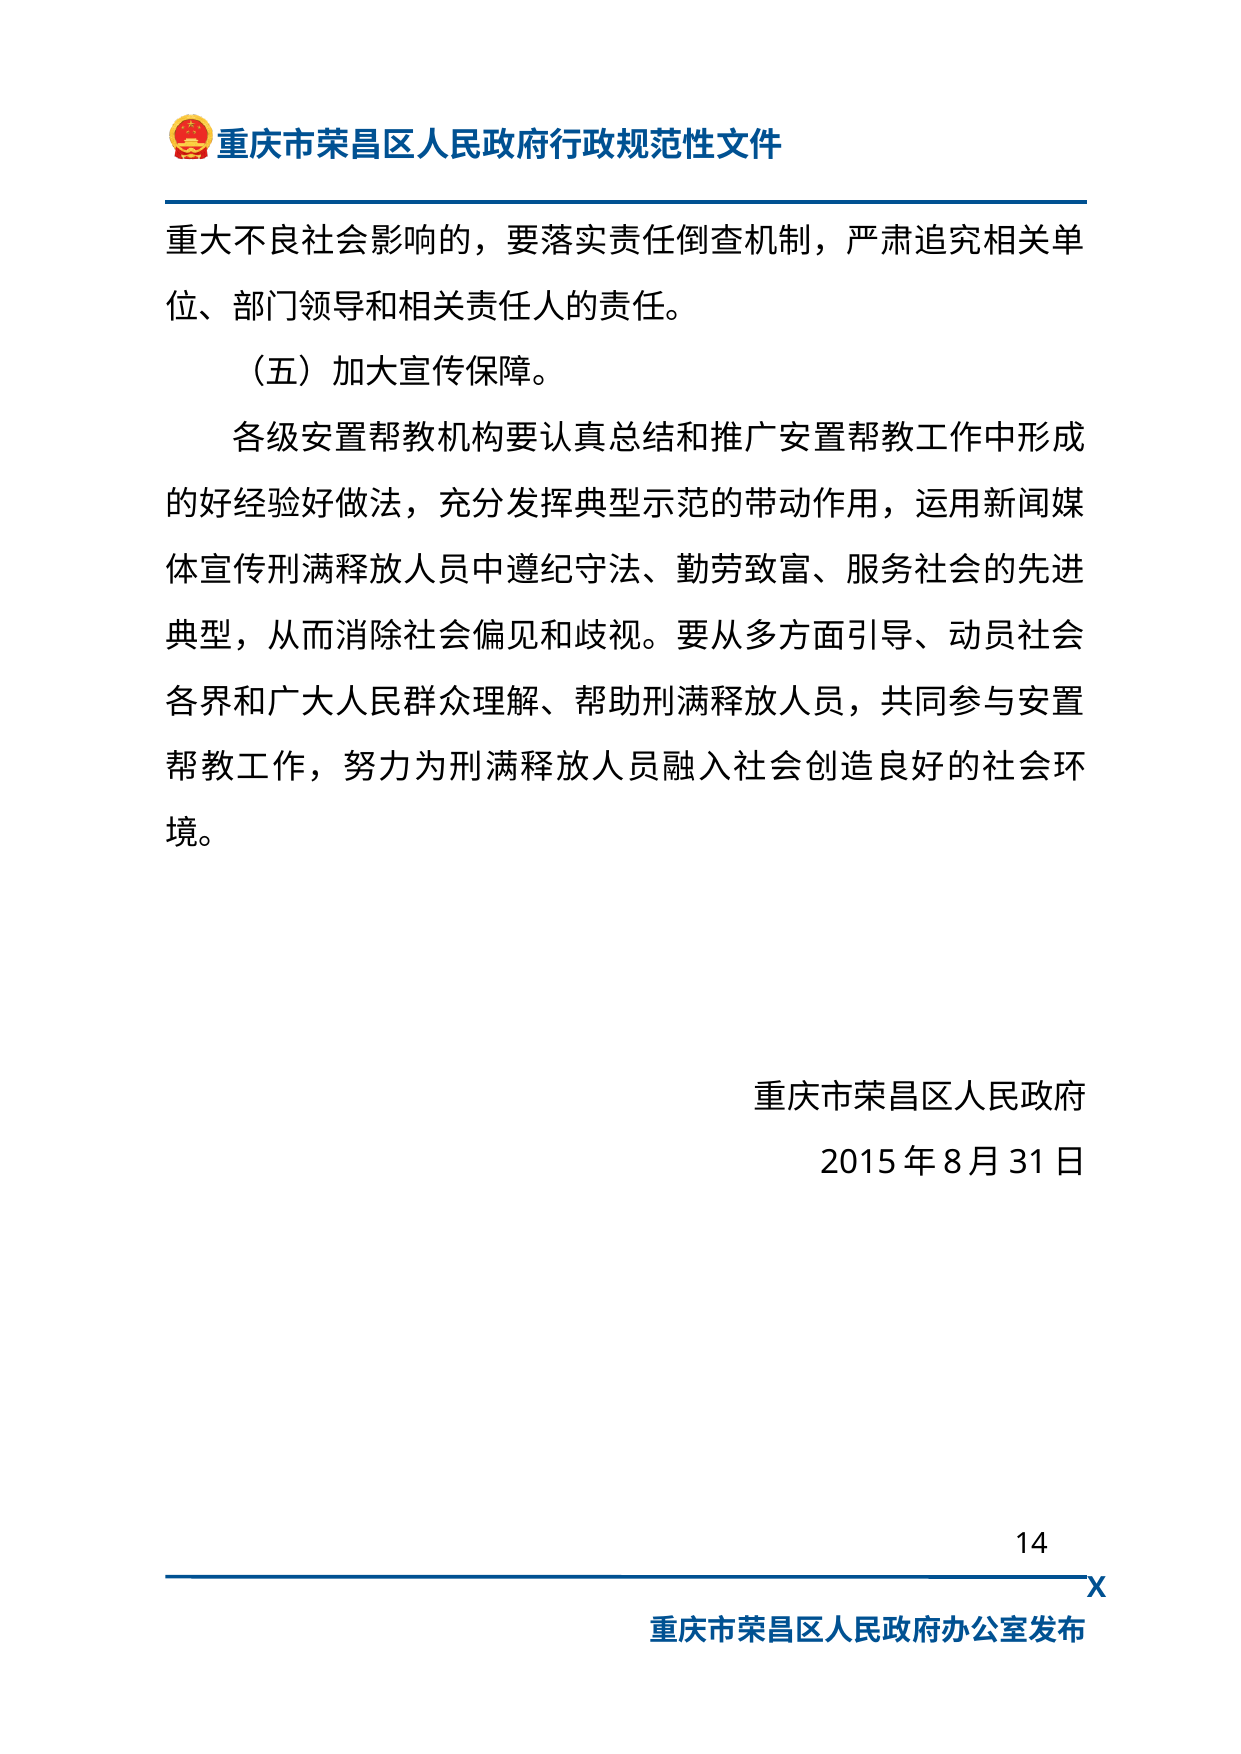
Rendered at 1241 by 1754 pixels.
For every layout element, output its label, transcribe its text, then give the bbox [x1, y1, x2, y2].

text （五）加大宣传保障。 [165, 336, 1087, 402]
text 2015年8月31日 [165, 1126, 1087, 1192]
picture [165, 112, 217, 163]
text 重庆市荣昌区人民政府 [165, 1061, 1087, 1126]
text 各级安置帮教机构要认真总结和推广安置帮教工作中形成的好经验好做法，充分发挥典型示范的带动作用，运用新闻媒体宣传刑满释放人员中遵纪守法、勤劳致富、服务社会的先进典型，从而消除社会偏见和歧视。要从多方面引导、动员社会各界和广大人民群众理解、帮助刑满释放人员，共同参与安置帮教工作，努力为刑满释放人员融入社会创造良好的社会环境。 [165, 402, 1087, 863]
